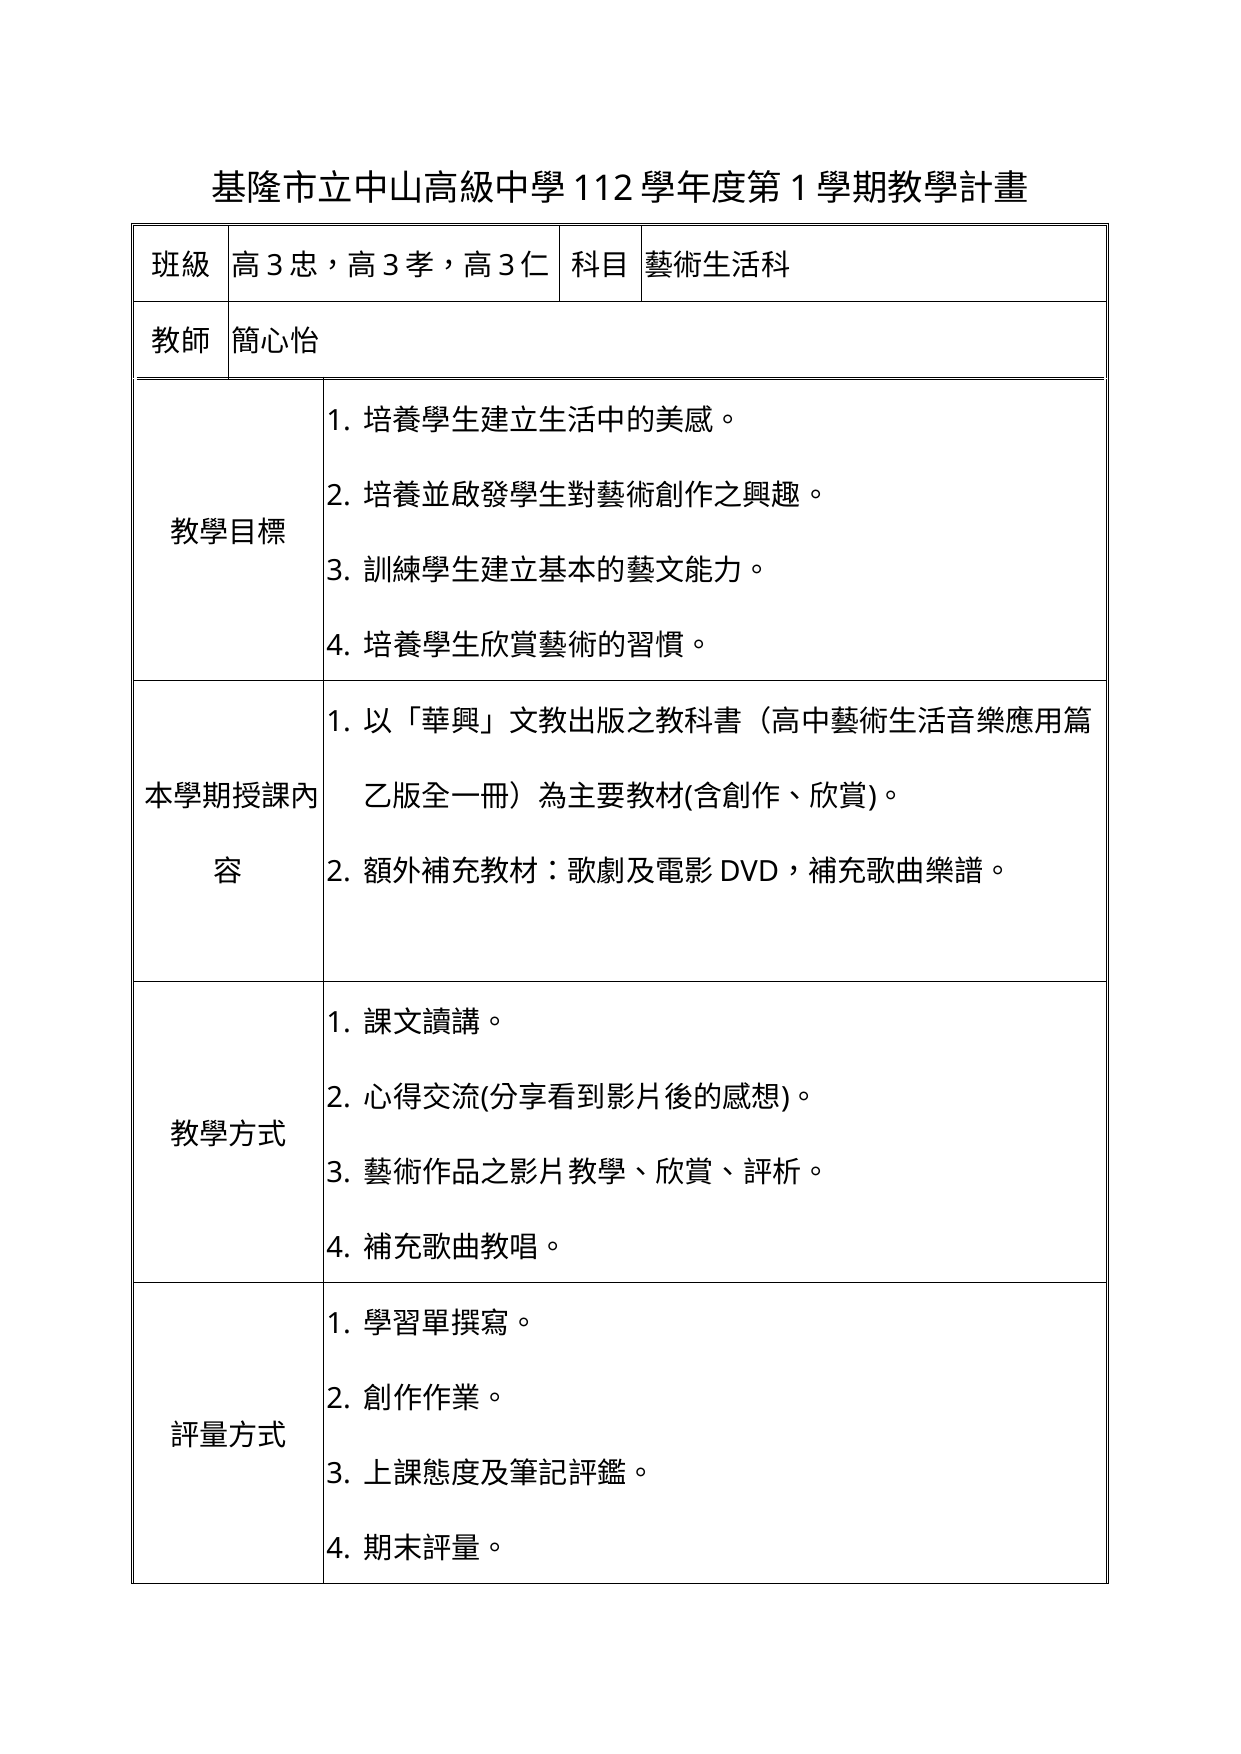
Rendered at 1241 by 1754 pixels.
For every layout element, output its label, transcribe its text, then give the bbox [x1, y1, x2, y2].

table_cell 教學方式 [134, 982, 323, 1282]
table_cell 以「華興」文教出版之教科書（高中藝術生活音樂應用篇乙版全一冊）為主要教材(含創作、欣賞)。 額外補充教材：歌劇及電影DVD，補充歌曲樂譜。 [324, 681, 1106, 981]
table_cell 課文讀講。 心得交流(分享看到影片後的感想)。 藝術作品之影片教學、欣賞、評析。 補充歌曲教唱。 [324, 982, 1106, 1282]
table_header 科目 [560, 226, 641, 301]
table_header 班級 [134, 226, 228, 301]
table_cell 本學期授課內容 [134, 681, 323, 981]
table_cell 學習單撰寫。 創作作業。 上課態度及筆記評鑑。 期末評量。 [324, 1283, 1106, 1583]
table_cell 培養學生建立生活中的美感。 培養並啟發學生對藝術創作之興趣。 訓練學生建立基本的藝文能力。 培養學生欣賞藝術的習慣。 [324, 377, 1106, 680]
table_cell 教學目標 [134, 377, 323, 680]
table_cell 評量方式 [134, 1283, 323, 1583]
text 基隆市立中山高級中學112學年度第1學期教學計畫 [187, 147, 1053, 222]
table_header 高3忠，高3孝，高3仁 [229, 226, 559, 301]
table_header 藝術生活科 [642, 226, 1106, 301]
table_cell 教師 [134, 302, 228, 377]
table_cell 簡心怡 [229, 302, 1106, 377]
